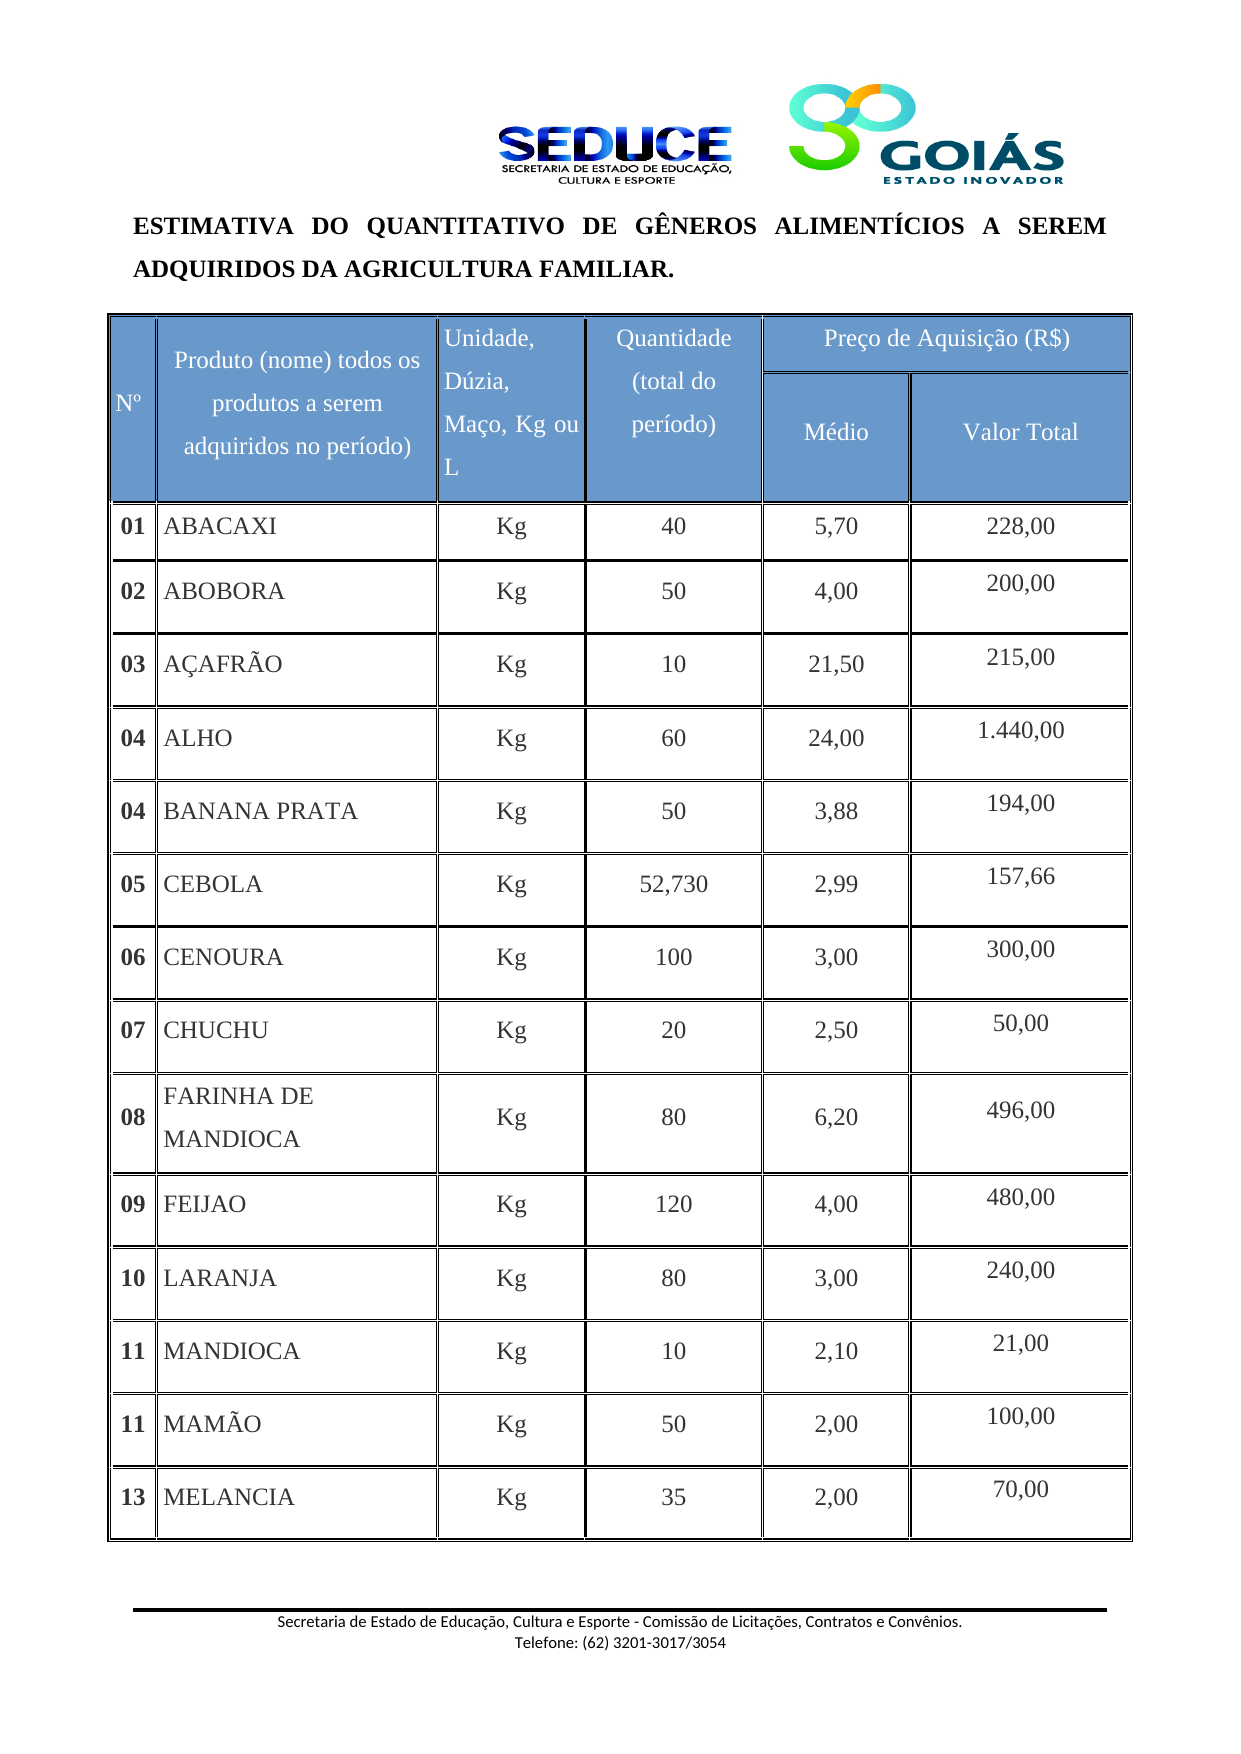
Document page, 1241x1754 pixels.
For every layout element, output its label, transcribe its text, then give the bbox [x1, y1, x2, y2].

table_cell MANDIOCA [158, 1322, 436, 1392]
table_cell 07 [111, 998, 155, 1071]
table_cell Kg [439, 1075, 584, 1172]
table_cell 480,00 [912, 1172, 1130, 1245]
table_cell 2,10 [764, 1322, 908, 1392]
table_cell 02 [111, 559, 155, 632]
table_cell Kg [439, 1176, 584, 1245]
table_cell Kg [439, 1322, 584, 1392]
table_cell 70,00 [910, 1465, 1130, 1538]
table_cell 200,00 [912, 559, 1130, 632]
table_cell ABOBORA [158, 562, 436, 632]
table_cell 120 [587, 1176, 761, 1245]
table_cell Kg [439, 782, 584, 852]
table_cell 35 [585, 1469, 762, 1538]
table_header Nº [111, 317, 157, 501]
table_cell 100,00 [910, 1392, 1131, 1465]
table_cell Kg [439, 1395, 584, 1465]
table_cell 3,88 [764, 782, 908, 852]
table_cell 21,50 [764, 635, 908, 705]
table_cell 04 [111, 779, 155, 852]
table_cell 4,00 [764, 562, 908, 632]
table_cell 4,00 [764, 1176, 908, 1245]
table_cell 09 [111, 1172, 155, 1245]
table_cell 2,00 [764, 1395, 908, 1465]
table_cell FARINHA DE MANDIOCA [158, 1075, 436, 1172]
table_cell 100 [587, 928, 761, 998]
table_cell 3,00 [764, 928, 908, 998]
table_cell FEIJAO [158, 1176, 436, 1245]
table_cell AÇAFRÃO [158, 635, 436, 705]
table_cell 240,00 [912, 1245, 1130, 1319]
table_cell MELANCIA [157, 1469, 438, 1538]
table_cell 01 [111, 501, 155, 559]
table_cell Kg [439, 855, 584, 925]
table_cell 228,00 [912, 501, 1130, 559]
table_cell 11 [109, 1392, 157, 1465]
table_cell 50 [587, 1395, 761, 1465]
table_cell 52,730 [587, 855, 761, 925]
table_header Quantidade (total do período) [585, 317, 762, 501]
table_cell 80 [587, 1249, 761, 1319]
table_cell 05 [109, 852, 157, 925]
table_cell Kg [439, 562, 584, 632]
table_cell 10 [111, 1245, 155, 1319]
table_cell 50 [587, 782, 761, 852]
table_cell 24,00 [764, 709, 908, 778]
table_cell 50 [587, 562, 761, 632]
table_cell 194,00 [912, 779, 1130, 852]
table_cell 300,00 [912, 925, 1130, 998]
table_cell 6,20 [764, 1075, 908, 1172]
table_cell 5,70 [764, 505, 908, 559]
table_cell Kg [439, 928, 584, 998]
table_cell BANANA PRATA [158, 782, 436, 852]
table_cell Kg [439, 635, 584, 705]
table_cell 13 [111, 1465, 157, 1538]
table_cell ABACAXI [158, 505, 436, 559]
picture [477, 73, 1108, 212]
table_cell 2,00 [763, 1465, 910, 1538]
table_cell 11 [109, 1319, 157, 1392]
table_cell Kg [439, 1249, 584, 1319]
table_header Preço de Aquisição (R$) [763, 317, 1130, 371]
table_cell 496,00 [912, 1071, 1130, 1172]
table_cell 2,50 [764, 1002, 908, 1071]
table_cell CHUCHU [158, 1002, 436, 1071]
table_cell 60 [587, 709, 761, 778]
table_cell 21,00 [910, 1319, 1131, 1392]
table_cell 08 [111, 1071, 155, 1172]
table_cell 3,00 [764, 1249, 908, 1319]
table_cell MAMÃO [158, 1395, 436, 1465]
table_cell 20 [587, 1002, 761, 1071]
table_cell 10 [587, 635, 761, 705]
table_cell 1.440,00 [912, 705, 1130, 778]
table_cell 157,66 [910, 852, 1131, 925]
table_header Produto (nome) todos os produtos a serem adquiridos no período) [157, 317, 438, 501]
table_cell Valor Total [910, 371, 1131, 501]
table_cell 50,00 [912, 998, 1130, 1071]
table_cell CENOURA [158, 928, 436, 998]
table_cell Kg [438, 1469, 585, 1538]
table_header Unidade, Dúzia, Maço, Kg ou L [438, 315, 585, 501]
table_cell ALHO [158, 709, 436, 778]
table_cell CEBOLA [158, 855, 436, 925]
table_cell 40 [587, 505, 761, 559]
table_cell 80 [587, 1075, 761, 1172]
table_cell 03 [111, 632, 155, 705]
table_cell 10 [587, 1322, 761, 1392]
table_cell LARANJA [158, 1249, 436, 1319]
table_cell 06 [111, 925, 155, 998]
table_cell Kg [439, 709, 584, 778]
table_cell 215,00 [912, 632, 1130, 705]
table_cell 2,99 [764, 855, 908, 925]
table_cell Kg [439, 1002, 584, 1071]
table_cell Médio [764, 374, 908, 501]
table_cell Kg [439, 505, 584, 559]
table_cell 04 [111, 705, 155, 778]
text ESTIMATIVA DO QUANTITATIVO DE GÊNEROS ALIMENTÍCIOS A SEREM ADQUIRIDOS DA AGRICULTURA FAMILIAR. [133, 211, 1107, 283]
